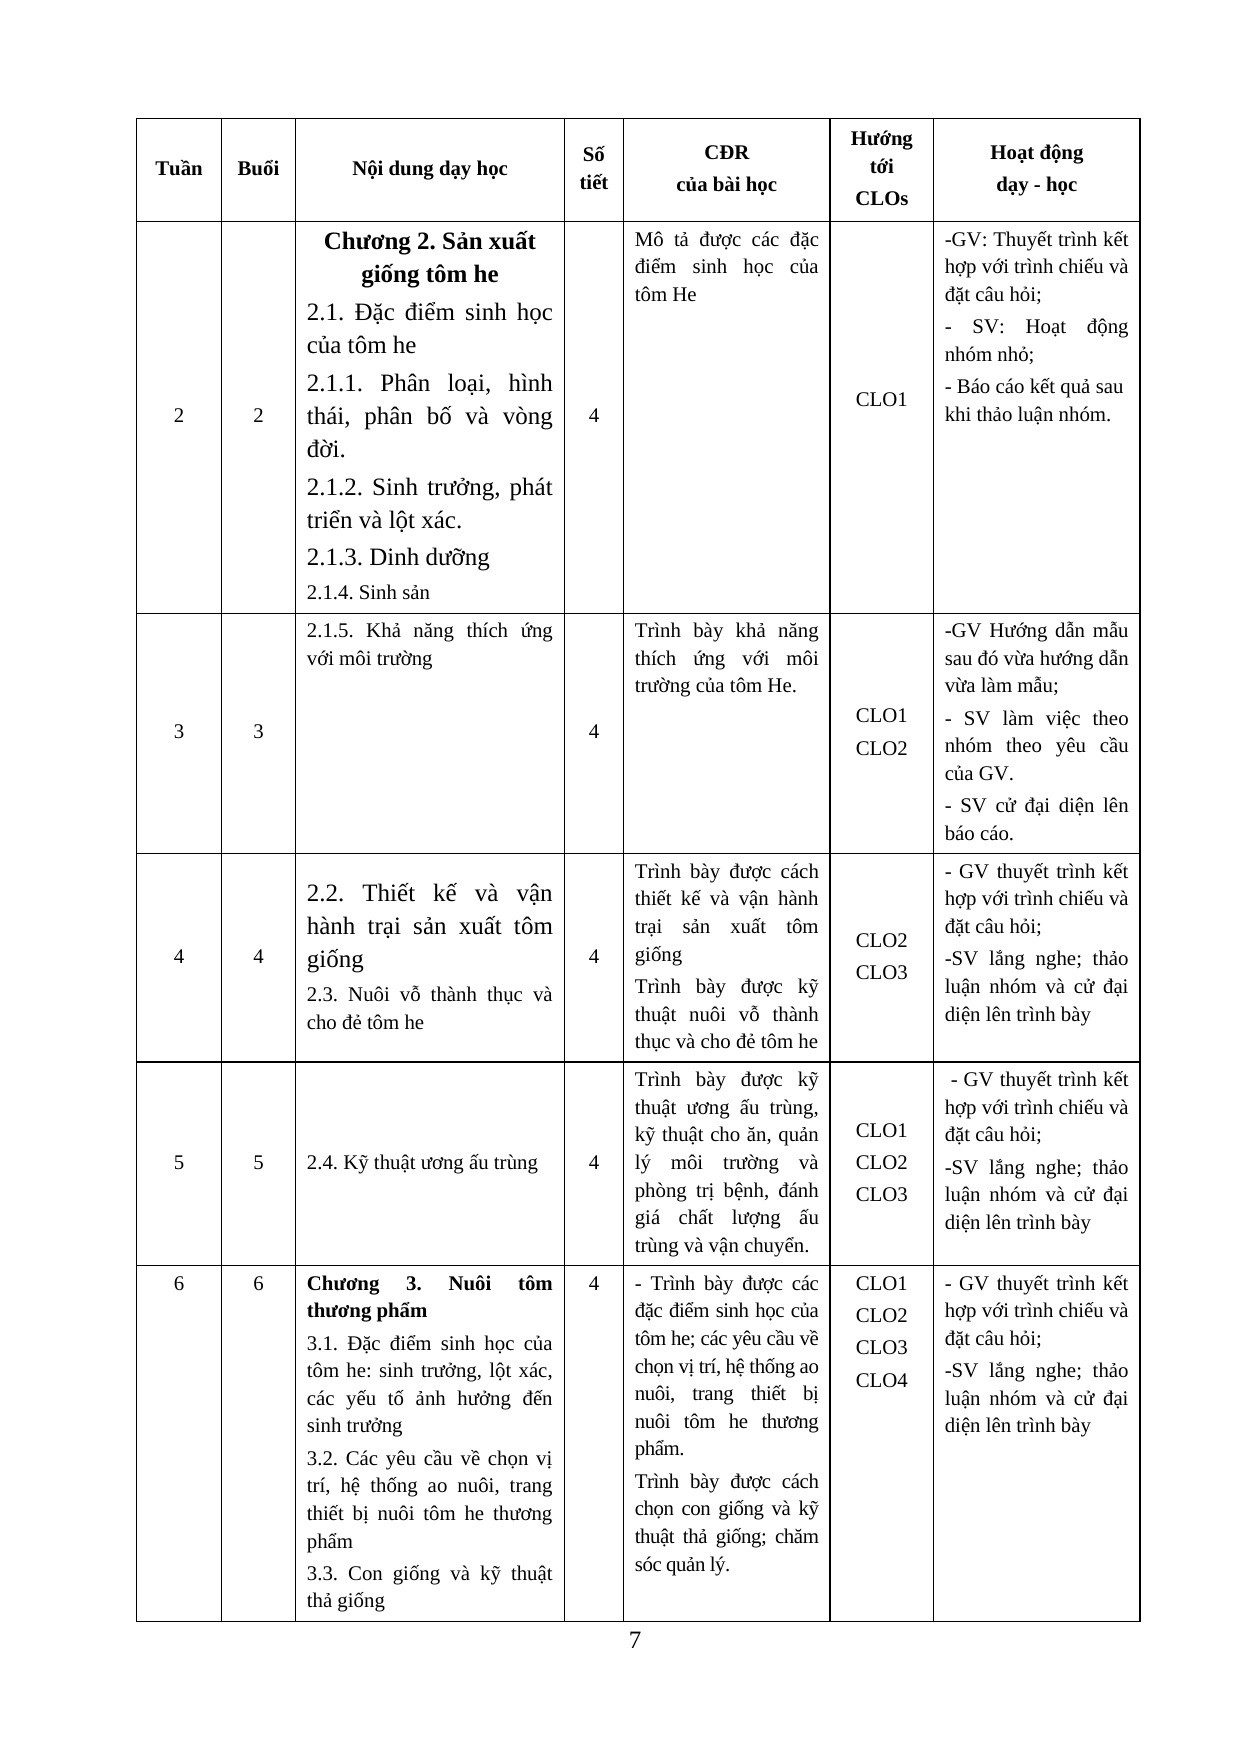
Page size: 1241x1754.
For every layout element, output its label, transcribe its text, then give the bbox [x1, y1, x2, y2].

table_cell Trình bày được cách thiết kế và vận hành trại sản xuất tôm giống Trình bày được kỹ thuật nuôi vỗ thành thục và cho đẻ tôm he [624, 854, 829, 1061]
table_cell -GV Hướng dẫn mẫu sau đó vừa hướng dẫn vừa làm mẫu; - SV làm việc theo nhóm theo yêu cầu của GV. - SV cử đại diện lên báo cáo. [934, 614, 1139, 853]
table_header Hoạt động dạy - học [934, 119, 1139, 221]
table_header Nội dung dạy học [296, 119, 564, 221]
table_cell 4 [137, 854, 221, 1061]
table_cell Chương 2. Sản xuất giống tôm he 2.1. Đặc điểm sinh học của tôm he 2.1.1. Phân loại, hình thái, phân bố và vòng đời. 2.1.2. Sinh trưởng, phát triển và lột xác. 2.1.3. Dinh dưỡng 2.1.4. Sinh sản [296, 222, 564, 612]
table_cell 4 [565, 222, 623, 612]
table_cell CLO2 CLO3 [831, 854, 933, 1061]
table_cell 2.4. Kỹ thuật ương ấu trùng [296, 1063, 564, 1265]
table_cell 4 [565, 854, 623, 1061]
table_cell 6 [137, 1266, 221, 1621]
table_cell 5 [137, 1063, 221, 1265]
table_cell 2 [222, 222, 295, 612]
table_cell 4 [565, 614, 623, 853]
table_cell 3 [137, 614, 221, 853]
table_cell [934, 1266, 1139, 1621]
table_cell - GV thuyết trình kết hợp với trình chiếu và đặt câu hỏi; -SV lắng nghe; thảo luận nhóm và cử đại diện lên trình bày [934, 854, 1139, 1061]
table_header Tuần [137, 119, 221, 221]
table_cell 2.2. Thiết kế và vận hành trại sản xuất tôm giống 2.3. Nuôi vỗ thành thục và cho đẻ tôm he [296, 854, 564, 1061]
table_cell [296, 1266, 564, 1621]
table_cell CLO1 CLO2 CLO3 CLO4 [831, 1266, 933, 1621]
table_cell 6 [222, 1266, 295, 1621]
table_header Buổi [222, 119, 295, 221]
table_cell -GV: Thuyết trình kết hợp với trình chiếu và đặt câu hỏi; - SV: Hoạt động nhóm nhỏ; - Báo cáo kết quả sau khi thảo luận nhóm. [934, 222, 1139, 612]
table_cell 2 [137, 222, 221, 612]
table_cell CLO1 [831, 222, 933, 612]
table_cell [624, 1266, 829, 1621]
table_cell Trình bày được kỹ thuật ương ấu trùng, kỹ thuật cho ăn, quản lý môi trường và phòng trị bệnh, đánh giá chất lượng ấu trùng và vận chuyển. [624, 1063, 829, 1265]
table_header Hướng tới CLOs [831, 119, 933, 221]
table_cell CLO1 CLO2 CLO3 [831, 1063, 933, 1265]
table_header Số tiết [565, 119, 623, 221]
table_cell - GV thuyết trình kết hợp với trình chiếu và đặt câu hỏi; -SV lắng nghe; thảo luận nhóm và cử đại diện lên trình bày [934, 1063, 1139, 1265]
table_cell 3 [222, 614, 295, 853]
table_cell Trình bày khả năng thích ứng với môi trường của tôm He. [624, 614, 829, 853]
table_cell Mô tả được các đặc điểm sinh học của tôm He [624, 222, 829, 612]
table_cell 5 [222, 1063, 295, 1265]
table_cell 4 [222, 854, 295, 1061]
table_cell 4 [565, 1266, 623, 1621]
table_cell 4 [565, 1063, 623, 1265]
table_header CĐR của bài học [624, 119, 829, 221]
table_cell CLO1 CLO2 [831, 614, 933, 853]
table_cell 2.1.5. Khả năng thích ứng với môi trường [296, 614, 564, 853]
